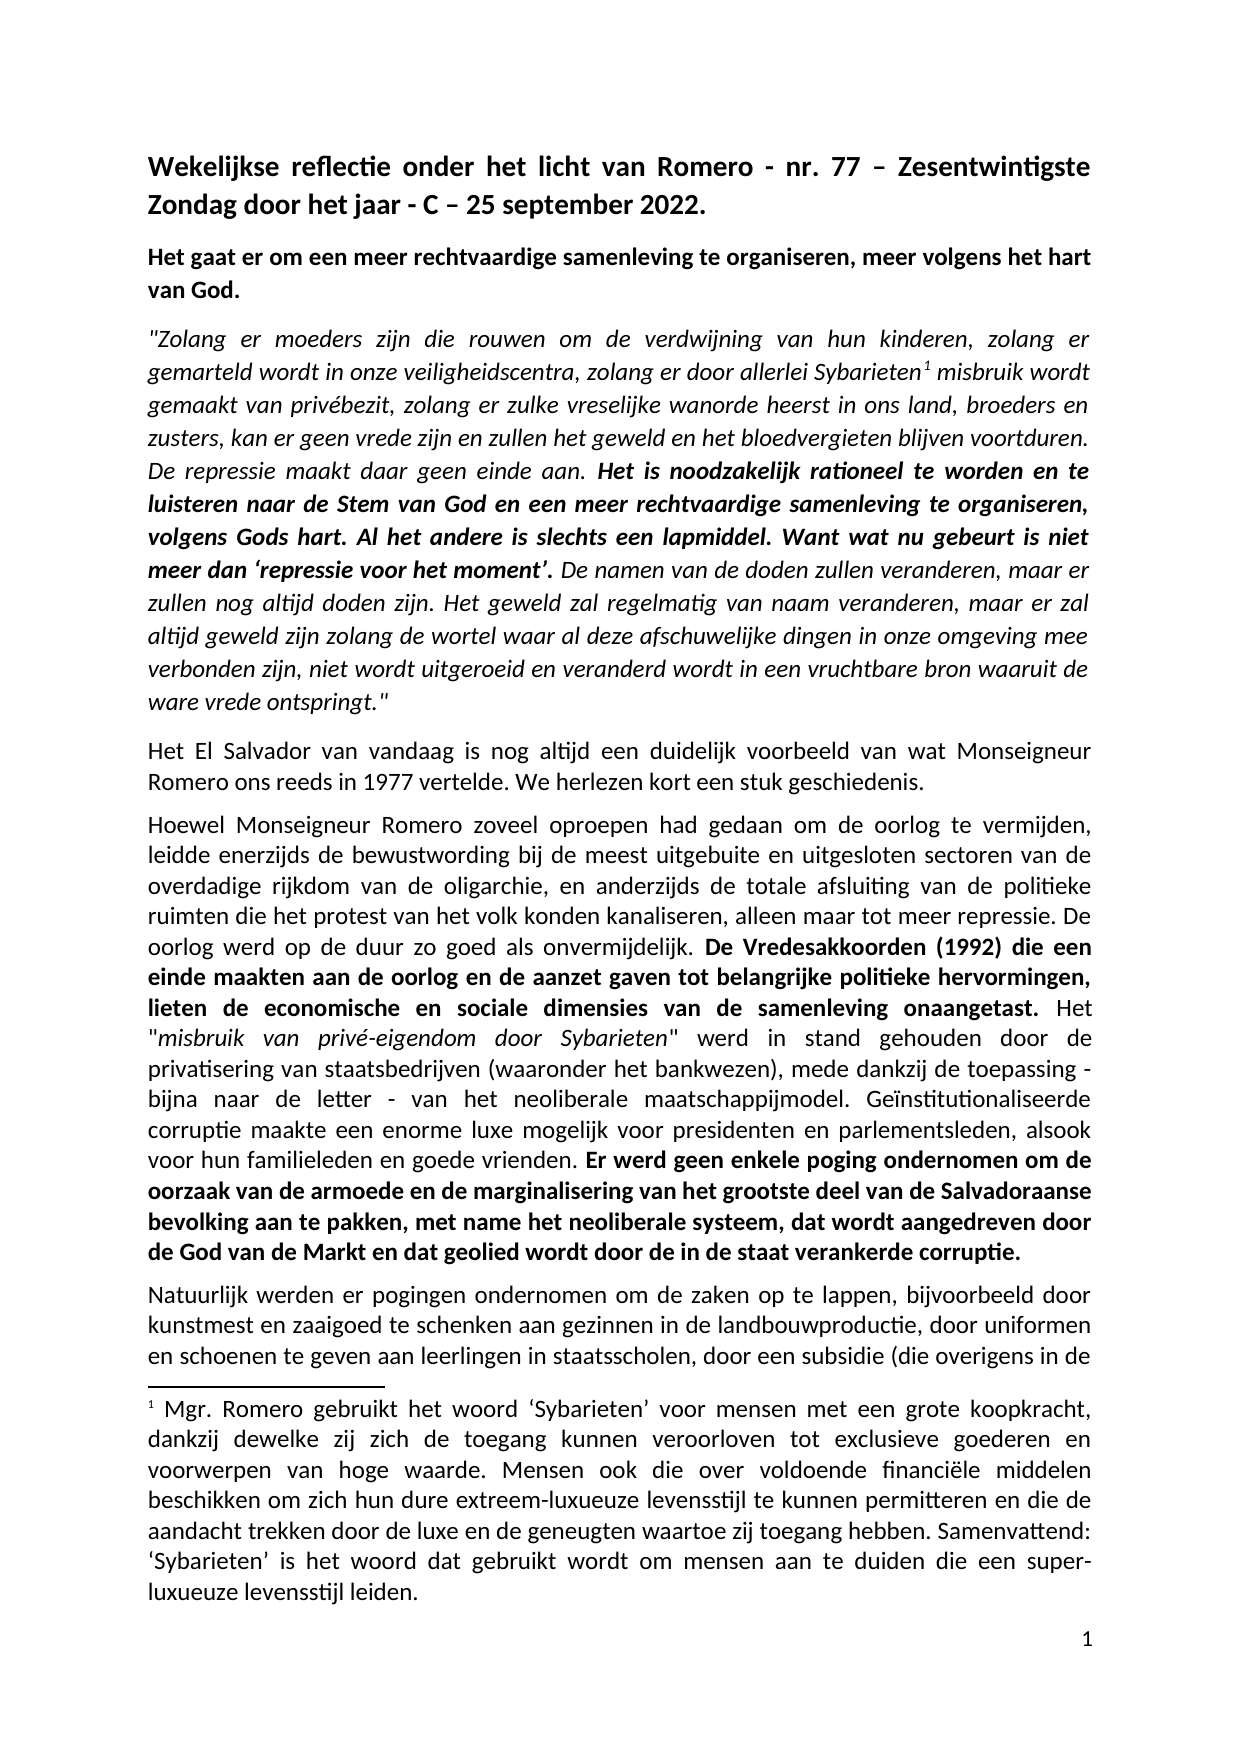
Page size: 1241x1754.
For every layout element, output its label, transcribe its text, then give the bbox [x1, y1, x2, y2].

text "Zolang er moeders zijn die rouwen om de verdwijning van hun kinderen, zolang er gemarteld wordt in onze veiligheidscentra, zolang er door allerlei Sybarieten misbruik wordt gemaakt van privébezit, zolang er zulke vreselijke wanorde heerst in ons land, broeders en zusters, kan er geen vrede zijn en zullen het geweld en het bloedvergieten blijven voortduren. De repressie maakt daar geen einde aan. Het is noodzakelijk rationeel te worden en te luisteren naar de Stem van God en een meer rechtvaardige samenleving te organiseren, volgens Gods hart. Al het andere is slechts een lapmiddel. Want wat nu gebeurt is niet meer dan ‘repressie voor het moment’. De namen van de doden zullen veranderen, maar er zullen nog altijd doden zijn. Het geweld zal regelmatig van naam veranderen, maar er zal altijd geweld zijn zolang de wortel waar al deze afschuwelijke dingen in onze omgeving mee verbonden zijn, niet wordt uitgeroeid en veranderd wordt in een vruchtbare bron waaruit de ware vrede ontspringt." [148, 324, 1093, 716]
text Het El Salvador van vandaag is nog altijd een duidelijk voorbeeld van wat Monseigneur Romero ons reeds in 1977 vertelde. We herlezen kort een stuk geschiedenis. [148, 735, 1093, 796]
text Wekelijkse reflectie onder het licht van Romero - nr. 77 – Zesentwintigste Zondag door het jaar - C – 25 september 2022. [148, 148, 1093, 222]
text Het gaat er om een meer rechtvaardige samenleving te organiseren, meer volgens het hart van God. [148, 241, 1093, 304]
text Hoewel Monseigneur Romero zoveel oproepen had gedaan om de oorlog te vermijden, leidde enerzijds de bewustwording bij de meest uitgebuite en uitgesloten sectoren van de overdadige rijkdom van de oligarchie, en anderzijds de totale afsluiting van de politieke ruimten die het protest van het volk konden kanaliseren, alleen maar tot meer repressie. De oorlog werd op de duur zo goed als onvermijdelijk. De Vredesakkoorden (1992) die een einde maakten aan de oorlog en de aanzet gaven tot belangrijke politieke hervormingen, lieten de economische en sociale dimensies van de samenleving onaangetast. Het "misbruik van privé-eigendom door Sybarieten" werd in stand gehouden door de privatisering van staatsbedrijven (waaronder het bankwezen), mede dankzij de toepassing - bijna naar de letter - van het neoliberale maatschappijmodel. Geïnstitutionaliseerde corruptie maakte een enorme luxe mogelijk voor presidenten en parlementsleden, alsook voor hun familieleden en goede vrienden. Er werd geen enkele poging ondernomen om de oorzaak van de armoede en de marginalisering van het grootste deel van de Salvadoraanse bevolking aan te pakken, met name het neoliberale systeem, dat wordt aangedreven door de God van de Markt en dat geolied wordt door de in de staat verankerde corruptie. [148, 809, 1093, 1267]
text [148, 1279, 1093, 1371]
